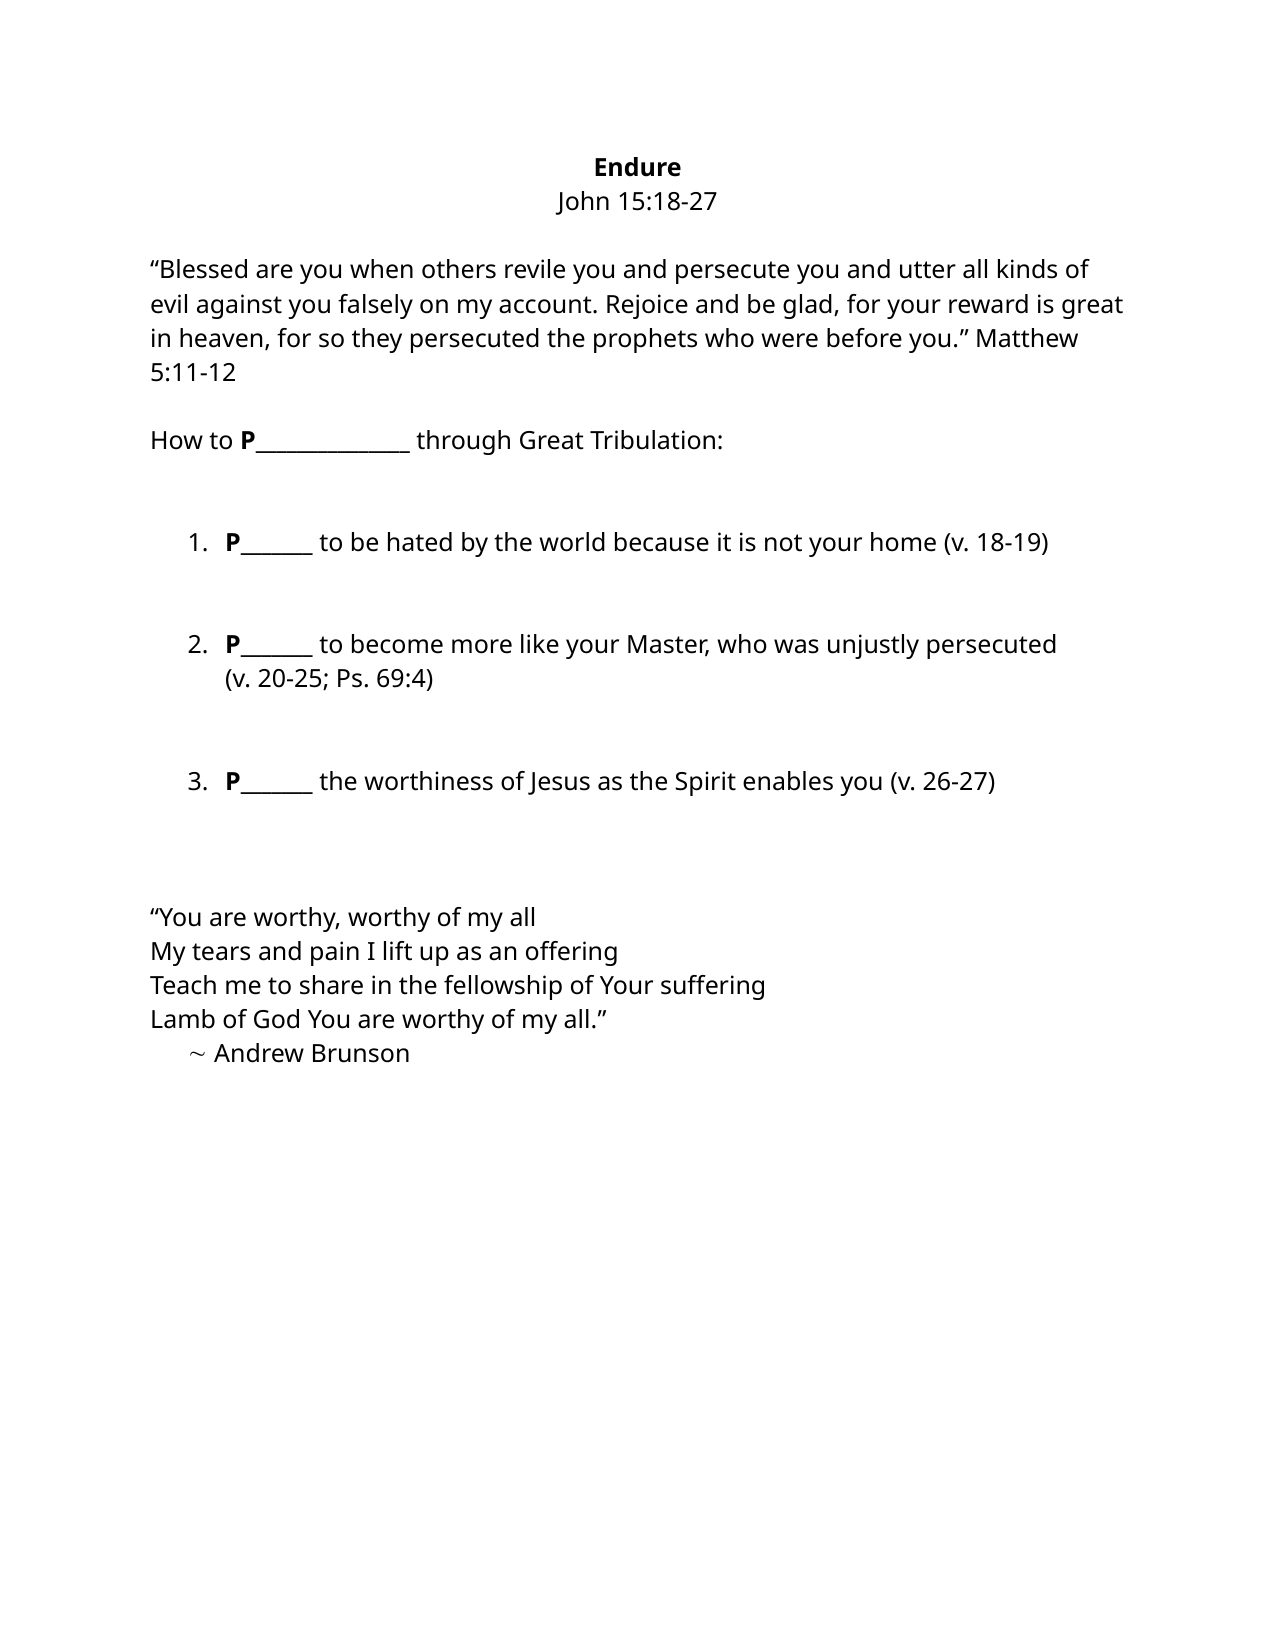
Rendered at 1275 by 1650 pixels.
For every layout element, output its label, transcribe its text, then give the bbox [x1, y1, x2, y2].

text (v. 20-25; Ps. 69:4) [225, 661, 1125, 695]
text My tears and pain I lift up as an offering [150, 933, 1125, 967]
list P_______ the worthiness of Jesus as the Spirit enables you (v. 26-27) [187, 763, 1125, 797]
text How to P_______________ through Great Tribulation: [150, 422, 1125, 457]
text “Blessed are you when others revile you and persecute you and utter all kinds of evil against you falsely on my account. Rejoice and be glad, for your reward is great in heaven, for so they persecuted the prophets who were before you.” Matthew 5:11-12 [150, 252, 1125, 388]
text “You are worthy, worthy of my all [150, 899, 1125, 933]
text Andrew Brunson [187, 1036, 1125, 1070]
text Teach me to share in the fellowship of Your suffering [150, 967, 1125, 1002]
list P_______ to be hated by the world because it is not your home (v. 18-19) [187, 525, 1125, 559]
text Endure [150, 150, 1125, 184]
text Lamb of God You are worthy of my all.” [150, 1002, 1125, 1036]
list P_______ to become more like your Master, who was unjustly persecuted [187, 627, 1125, 661]
text John 15:18-27 [150, 184, 1125, 218]
